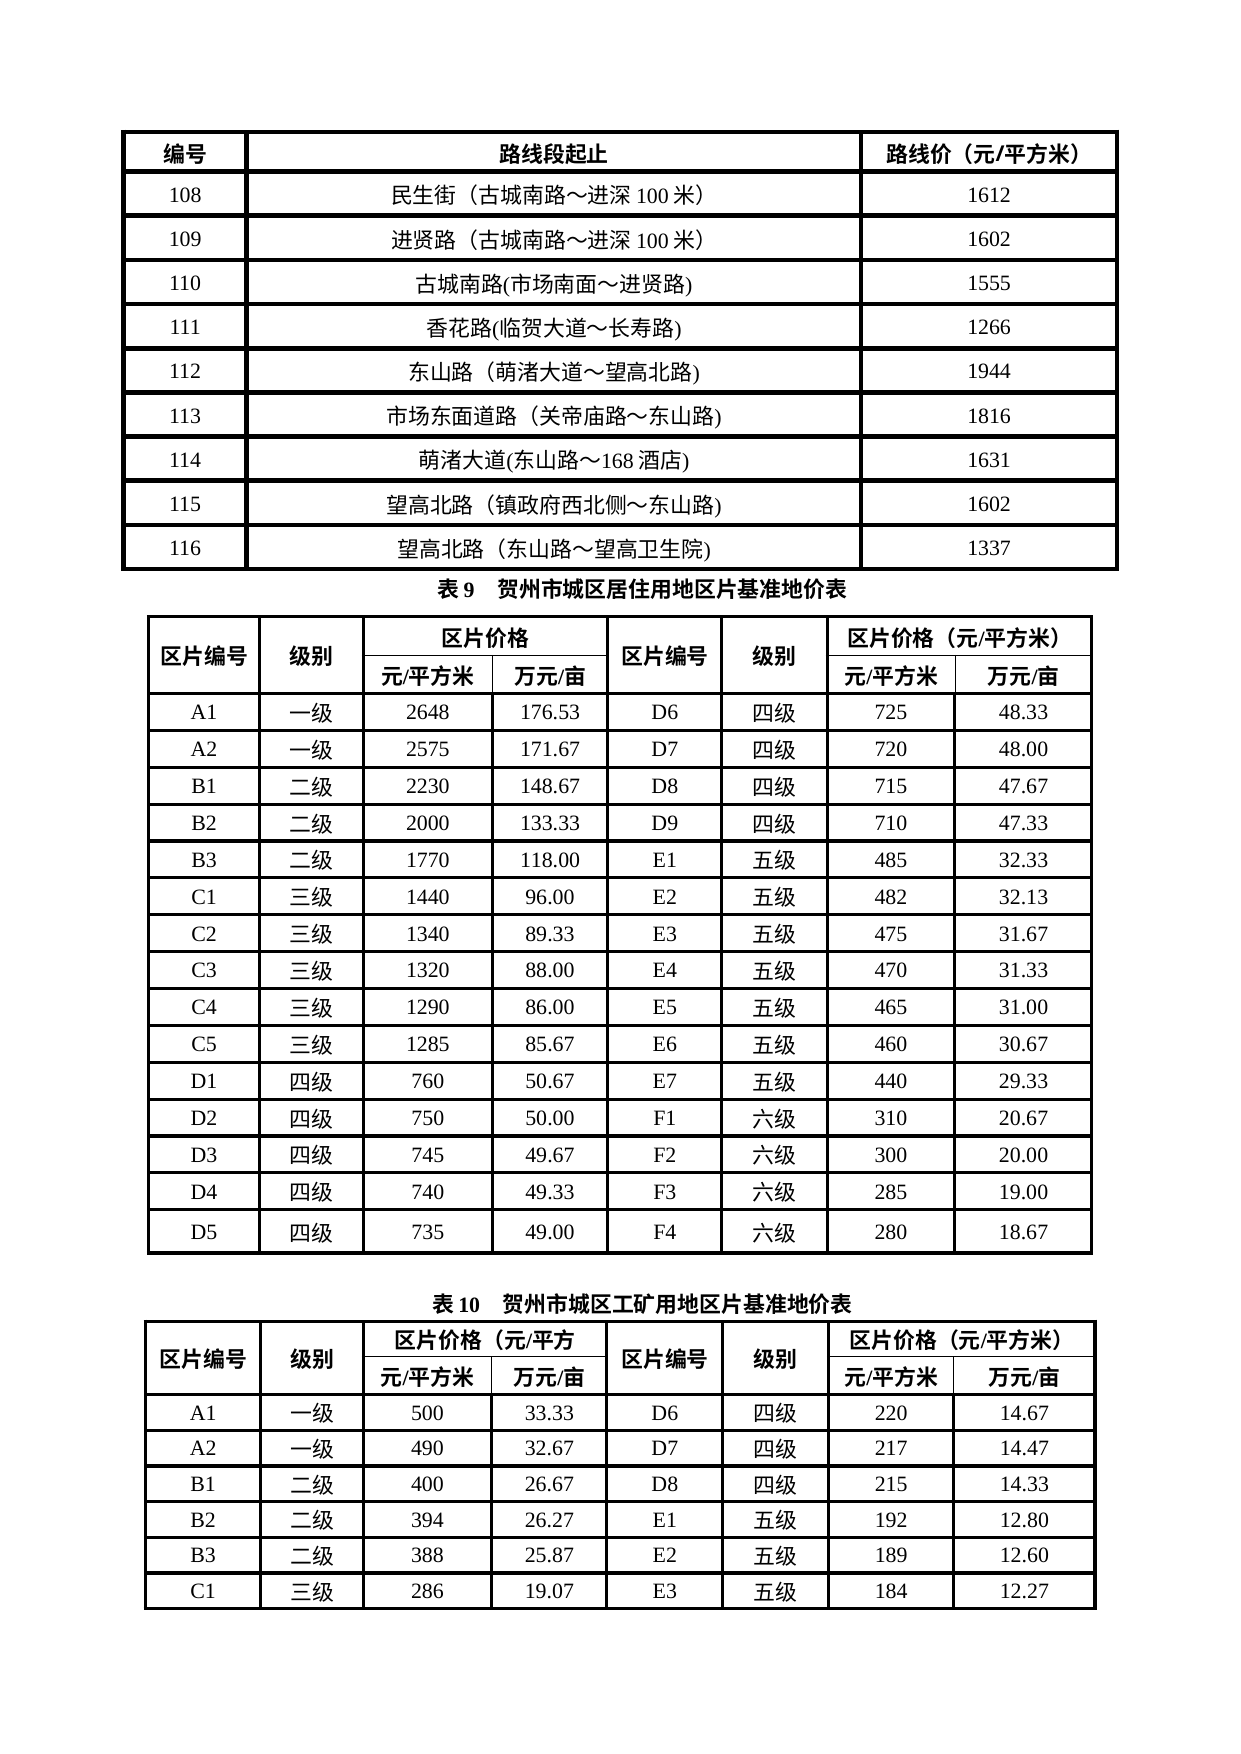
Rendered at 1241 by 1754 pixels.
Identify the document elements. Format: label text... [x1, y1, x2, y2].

table_cell 四级 [724, 1396, 827, 1428]
table_cell 元/平方米 [365, 1357, 491, 1393]
table_cell 29.33 [956, 1064, 1090, 1097]
table_cell 217 [830, 1432, 952, 1464]
table_cell 49.00 [494, 1211, 606, 1251]
table_cell 二级 [261, 843, 362, 876]
table_cell A1 [150, 695, 258, 729]
table_cell 六级 [723, 1174, 826, 1208]
table_cell B1 [150, 769, 258, 802]
table_cell A2 [147, 1432, 259, 1464]
table_cell E7 [609, 1064, 720, 1097]
table_cell 215 [830, 1468, 952, 1500]
table_cell 民生街（古城南路～进深100米） [249, 174, 859, 213]
table_header 编号 [126, 134, 244, 169]
table_cell 二级 [262, 1468, 362, 1500]
table_cell F4 [609, 1211, 720, 1251]
table_cell 485 [829, 843, 953, 876]
table_cell D5 [150, 1211, 258, 1251]
table_cell 一级 [262, 1432, 362, 1464]
table_cell F1 [609, 1101, 720, 1134]
table_cell 400 [365, 1468, 490, 1500]
table_cell B3 [147, 1539, 259, 1571]
table_cell 香花路(临贺大道～长寿路) [249, 306, 859, 346]
table_cell 四级 [261, 1174, 362, 1208]
table_cell 33.33 [493, 1396, 605, 1428]
table_cell 五级 [723, 990, 826, 1024]
table_cell 1320 [365, 953, 491, 987]
table_cell 286 [365, 1575, 490, 1607]
table_cell 30.67 [956, 1027, 1090, 1061]
table_header 区片编号 [147, 1323, 259, 1393]
table_cell 31.33 [956, 953, 1090, 987]
table_cell 三级 [261, 916, 362, 950]
table_header 区片价格（元/平方米） [365, 1323, 605, 1356]
table_cell E1 [609, 843, 720, 876]
table_cell 189 [830, 1539, 952, 1571]
table_cell 720 [829, 732, 953, 766]
table_header 级别 [261, 618, 362, 692]
table_cell 740 [365, 1174, 491, 1208]
table_cell 89.33 [494, 916, 606, 950]
table_cell E2 [609, 879, 720, 913]
table_cell 460 [829, 1027, 953, 1061]
table_header 级别 [724, 1323, 827, 1393]
table_header 区片价格（元/平方米） [829, 618, 1090, 655]
table_cell 32.13 [956, 879, 1090, 913]
table_cell 112 [126, 351, 244, 390]
table_cell 四级 [261, 1211, 362, 1251]
table_cell E3 [608, 1575, 721, 1607]
table_cell 14.47 [955, 1432, 1093, 1464]
table_cell C4 [150, 990, 258, 1024]
table_cell 三级 [261, 953, 362, 987]
table_cell 三级 [261, 990, 362, 1024]
table_cell 一级 [261, 695, 362, 729]
text 表10 贺州市城区工矿用地区片基准地价表 [118, 1287, 1122, 1319]
table_cell 五级 [723, 1064, 826, 1097]
table_cell D8 [608, 1468, 721, 1500]
table_cell 五级 [723, 953, 826, 987]
table_cell D1 [150, 1064, 258, 1097]
table_header 区片编号 [608, 1323, 721, 1393]
table_cell 古城南路(市场南面～进贤路) [249, 262, 859, 302]
table_cell 四级 [261, 1101, 362, 1134]
table_cell 五级 [723, 843, 826, 876]
table_cell C1 [150, 879, 258, 913]
table_cell 25.87 [493, 1539, 605, 1571]
table_cell 394 [365, 1503, 490, 1536]
table_header 级别 [723, 618, 826, 692]
table_cell 二级 [261, 769, 362, 802]
table_cell 1612 [863, 174, 1115, 213]
table_cell 47.33 [956, 806, 1090, 839]
table_cell 14.33 [955, 1468, 1093, 1500]
table_cell F2 [609, 1138, 720, 1171]
table_cell 500 [365, 1396, 490, 1428]
table_cell 31.67 [956, 916, 1090, 950]
table_cell 二级 [262, 1539, 362, 1571]
table_cell 1440 [365, 879, 491, 913]
table_cell E4 [609, 953, 720, 987]
table_cell 32.67 [493, 1432, 605, 1464]
table_cell 86.00 [494, 990, 606, 1024]
table_cell 元/平方米 [829, 656, 955, 692]
table_cell C5 [150, 1027, 258, 1061]
table_cell 85.67 [494, 1027, 606, 1061]
table_cell 望高北路（东山路～望高卫生院) [249, 527, 859, 567]
table_cell 18.67 [956, 1211, 1090, 1251]
table_cell 735 [365, 1211, 491, 1251]
table_cell 进贤路（古城南路～进深100米） [249, 218, 859, 257]
table_cell 440 [829, 1064, 953, 1097]
table_cell 四级 [261, 1064, 362, 1097]
table_cell B2 [150, 806, 258, 839]
table_cell D4 [150, 1174, 258, 1208]
table_cell C2 [150, 916, 258, 950]
table_cell 市场东面道路（关帝庙路～东山路) [249, 395, 859, 434]
table_cell 1290 [365, 990, 491, 1024]
table_cell D6 [608, 1396, 721, 1428]
table_cell 745 [365, 1138, 491, 1171]
table_cell 1337 [863, 527, 1115, 567]
table_cell E6 [609, 1027, 720, 1061]
table_cell 20.67 [956, 1101, 1090, 1134]
table_cell F3 [609, 1174, 720, 1208]
table_cell 二级 [261, 806, 362, 839]
table_cell 50.00 [494, 1101, 606, 1134]
table_header 区片编号 [609, 618, 720, 692]
table_cell 49.33 [494, 1174, 606, 1208]
table_cell 26.67 [493, 1468, 605, 1500]
table_cell 1602 [863, 218, 1115, 257]
table_cell 760 [365, 1064, 491, 1097]
table_cell 2230 [365, 769, 491, 802]
table_cell 12.80 [955, 1503, 1093, 1536]
table_cell 388 [365, 1539, 490, 1571]
table_cell 四级 [724, 1432, 827, 1464]
table_cell 1770 [365, 843, 491, 876]
table_cell 五级 [723, 916, 826, 950]
table_cell 20.00 [956, 1138, 1090, 1171]
table_cell 280 [829, 1211, 953, 1251]
table_cell 300 [829, 1138, 953, 1171]
table_cell A2 [150, 732, 258, 766]
table_cell D2 [150, 1101, 258, 1134]
table_cell D6 [609, 695, 720, 729]
table_cell 96.00 [494, 879, 606, 913]
table_cell 19.00 [956, 1174, 1090, 1208]
table_cell 750 [365, 1101, 491, 1134]
table_cell 六级 [723, 1138, 826, 1171]
table_header 路线段起止 [249, 134, 859, 169]
table_cell 116 [126, 527, 244, 567]
table_cell 725 [829, 695, 953, 729]
table_cell D7 [608, 1432, 721, 1464]
table_cell 465 [829, 990, 953, 1024]
table_cell 四级 [724, 1468, 827, 1500]
table_cell E1 [608, 1503, 721, 1536]
table_cell 三级 [262, 1575, 362, 1607]
table_cell 48.00 [956, 732, 1090, 766]
table_cell 三级 [261, 1027, 362, 1061]
table_cell 171.67 [494, 732, 606, 766]
table_cell 49.67 [494, 1138, 606, 1171]
table_cell 四级 [261, 1138, 362, 1171]
table_cell 一级 [262, 1396, 362, 1428]
table_cell 133.33 [494, 806, 606, 839]
table_cell 万元/亩 [492, 1357, 605, 1393]
table_cell 东山路（萌渚大道～望高北路) [249, 351, 859, 390]
table_cell 六级 [723, 1101, 826, 1134]
table_cell 万元/亩 [954, 1357, 1093, 1393]
table_cell 108 [126, 174, 244, 213]
table_cell 二级 [262, 1503, 362, 1536]
table_cell 萌渚大道(东山路～168酒店) [249, 439, 859, 478]
table_cell 47.67 [956, 769, 1090, 802]
table_cell 470 [829, 953, 953, 987]
table_header 区片价格（元/平方米） [830, 1323, 1093, 1356]
table_cell 710 [829, 806, 953, 839]
table_cell 148.67 [494, 769, 606, 802]
table_cell 万元/亩 [493, 656, 606, 692]
table_cell 元/平方米 [365, 656, 492, 692]
table_cell D7 [609, 732, 720, 766]
table_cell B1 [147, 1468, 259, 1500]
table_cell 六级 [723, 1211, 826, 1251]
table_cell 五级 [723, 1027, 826, 1061]
table_cell 176.53 [494, 695, 606, 729]
table_cell 万元/亩 [956, 656, 1090, 692]
table_header 级别 [262, 1323, 362, 1393]
table_cell 2000 [365, 806, 491, 839]
table_cell 110 [126, 262, 244, 302]
table_cell 14.67 [955, 1396, 1093, 1428]
table_cell 四级 [723, 769, 826, 802]
table_header 路线价（元/平方米） [863, 134, 1115, 169]
table_cell 五级 [724, 1575, 827, 1607]
table_cell 1555 [863, 262, 1115, 302]
table_cell 1285 [365, 1027, 491, 1061]
table_cell 88.00 [494, 953, 606, 987]
table_cell 285 [829, 1174, 953, 1208]
table_cell 1602 [863, 483, 1115, 522]
table_cell 109 [126, 218, 244, 257]
table_cell 1340 [365, 916, 491, 950]
table_cell C3 [150, 953, 258, 987]
table_cell 元/平方米 [830, 1357, 953, 1393]
table_cell 四级 [723, 732, 826, 766]
table_cell 111 [126, 306, 244, 346]
table_cell 12.60 [955, 1539, 1093, 1571]
table_cell B2 [147, 1503, 259, 1536]
table_cell 三级 [261, 879, 362, 913]
table_cell 2648 [365, 695, 491, 729]
table_cell A1 [147, 1396, 259, 1428]
table_header 区片价格 [365, 618, 606, 655]
table_header 区片编号 [150, 618, 258, 692]
table_cell 12.27 [955, 1575, 1093, 1607]
table_cell 113 [126, 395, 244, 434]
table_cell 115 [126, 483, 244, 522]
table_cell 四级 [723, 695, 826, 729]
table_cell 50.67 [494, 1064, 606, 1097]
table_cell 26.27 [493, 1503, 605, 1536]
table_cell 五级 [724, 1503, 827, 1536]
table_cell 1944 [863, 351, 1115, 390]
table_cell E5 [609, 990, 720, 1024]
table_cell D8 [609, 769, 720, 802]
table_cell 五级 [724, 1539, 827, 1571]
table_cell 48.33 [956, 695, 1090, 729]
table_cell 五级 [723, 879, 826, 913]
table_cell C1 [147, 1575, 259, 1607]
table_cell D3 [150, 1138, 258, 1171]
table_cell E2 [608, 1539, 721, 1571]
text 表9 贺州市城区居住用地区片基准地价表 [118, 571, 1122, 604]
table_cell 490 [365, 1432, 490, 1464]
table_cell 310 [829, 1101, 953, 1134]
table_cell D9 [609, 806, 720, 839]
table_cell 1266 [863, 306, 1115, 346]
table_cell 220 [830, 1396, 952, 1428]
table_cell 32.33 [956, 843, 1090, 876]
table_cell 184 [830, 1575, 952, 1607]
table_cell 四级 [723, 806, 826, 839]
table_cell 望高北路（镇政府西北侧～东山路) [249, 483, 859, 522]
table_cell 114 [126, 439, 244, 478]
table_cell 192 [830, 1503, 952, 1536]
table_cell 475 [829, 916, 953, 950]
table_cell E3 [609, 916, 720, 950]
table_cell 715 [829, 769, 953, 802]
table_cell 118.00 [494, 843, 606, 876]
table_cell 一级 [261, 732, 362, 766]
table_cell 2575 [365, 732, 491, 766]
table_cell 19.07 [493, 1575, 605, 1607]
table_cell 1816 [863, 395, 1115, 434]
table_cell B3 [150, 843, 258, 876]
table_cell 31.00 [956, 990, 1090, 1024]
table_cell 1631 [863, 439, 1115, 478]
table_cell 482 [829, 879, 953, 913]
